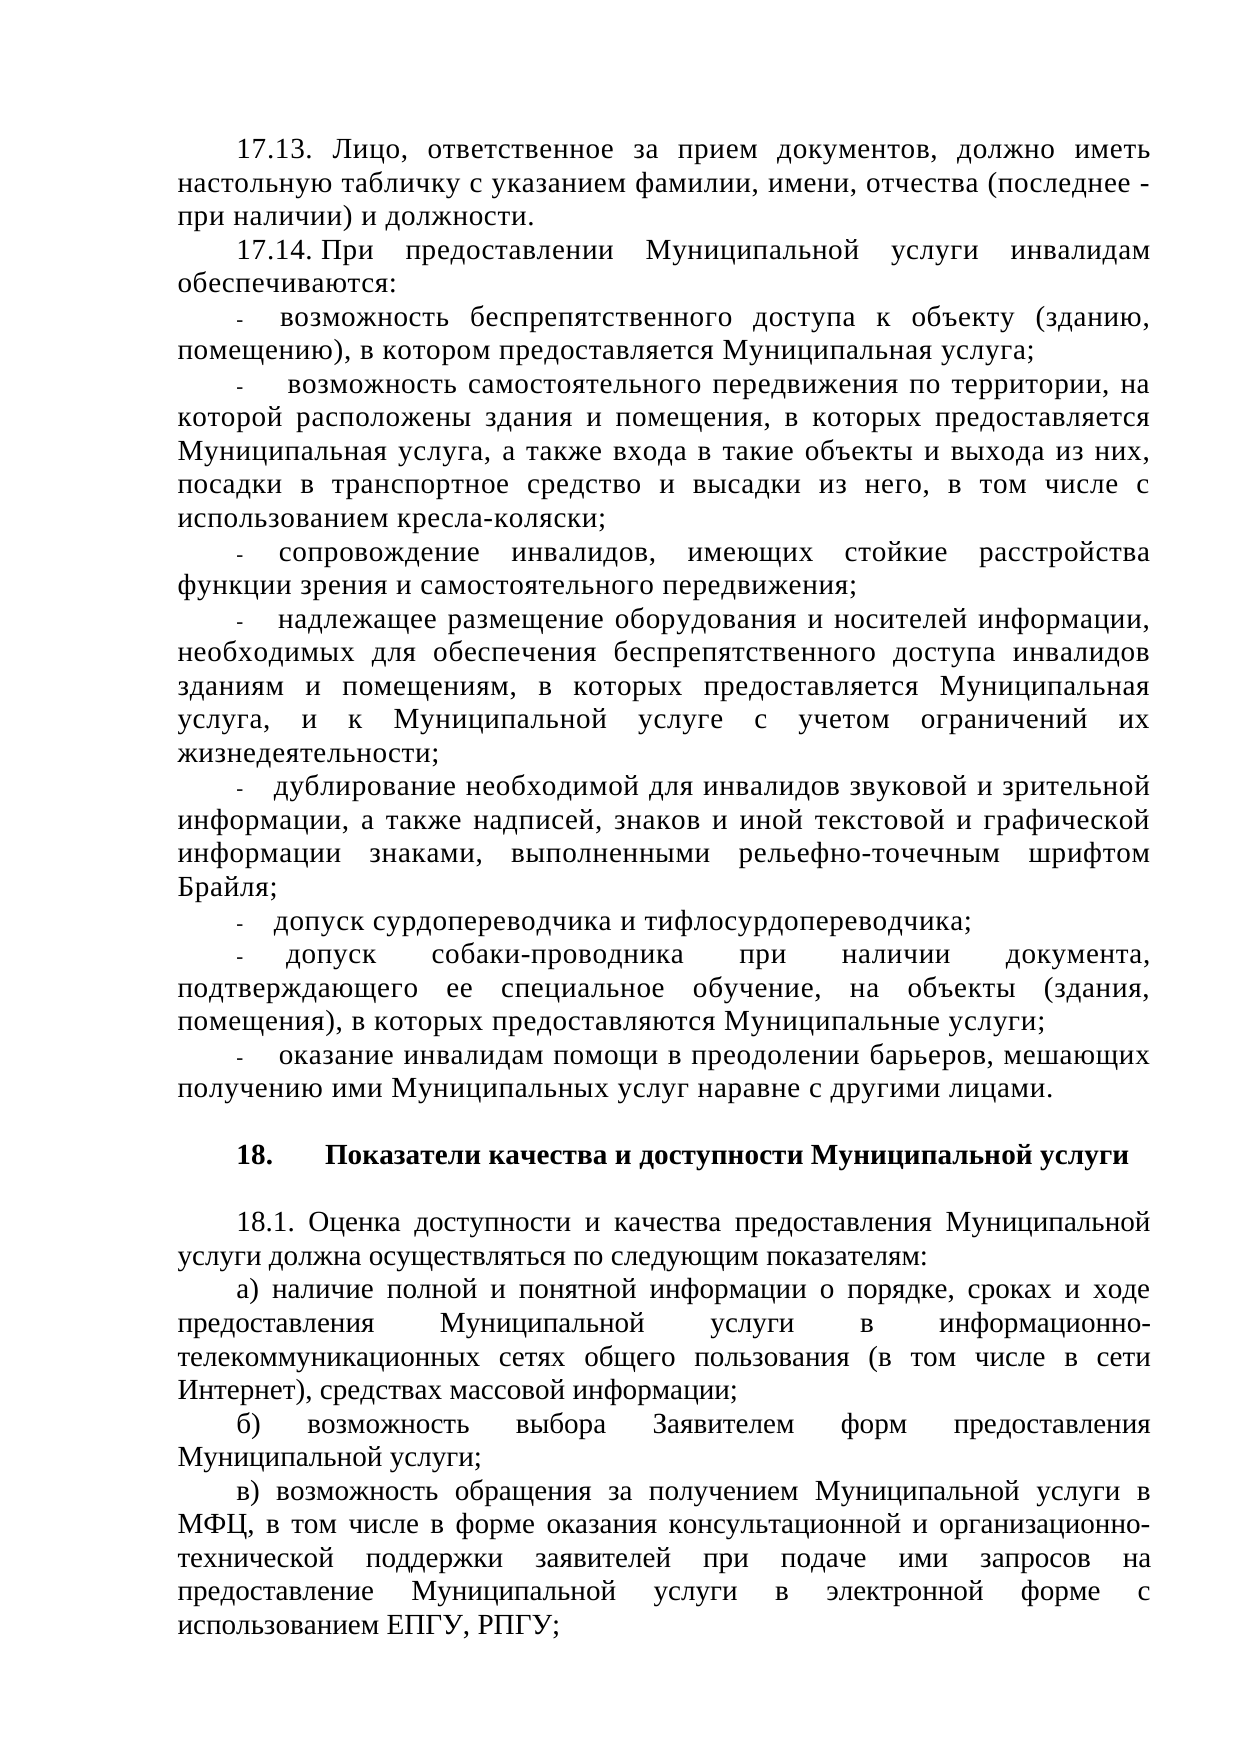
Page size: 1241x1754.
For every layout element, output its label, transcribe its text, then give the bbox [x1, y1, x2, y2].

list допуск собаки-проводника при наличии документа, подтверждающего ее специальное обучение, на объекты (здания, помещения), в которых предоставляются Муниципальные услуги; [177, 936, 1152, 1037]
list При предоставлении Муниципальной услуги инвалидам обеспечиваются: [177, 232, 1152, 299]
list возможность самостоятельного передвижения по территории, на которой расположены здания и помещения, в которых предоставляется Муниципальная услуга, а также входа в такие объекты и выхода из них, посадки в транспортное средство и высадки из него, в том числе с использованием кресла-коляски; [177, 366, 1152, 534]
text а) наличие полной и понятной информации о порядке, сроках и ходе предоставления Муниципальной услуги в информационно-телекоммуникационных сетях общего пользования (в том числе в сети Интернет), средствах массовой информации; [177, 1272, 1152, 1406]
text 18.1. Оценка доступности и качества предоставления Муниципальной услуги должна осуществляться по следующим показателям: [177, 1204, 1152, 1272]
list Лицо, ответственное за прием документов, должно иметь настольную табличку с указанием фамилии, имени, отчества (последнее - при наличии) и должности. [177, 131, 1152, 232]
list возможность беспрепятственного доступа к объекту (зданию, помещению), в котором предоставляется Муниципальная услуга; [177, 299, 1152, 366]
list допуск сурдопереводчика и тифлосурдопереводчика; [177, 903, 1152, 936]
list сопровождение инвалидов, имеющих стойкие расстройства функции зрения и самостоятельного передвижения; [177, 534, 1152, 601]
list оказание инвалидам помощи в преодолении барьеров, мешающих получению ими Муниципальных услуг наравне с другими лицами. [177, 1037, 1152, 1104]
list дублирование необходимой для инвалидов звуковой и зрительной информации, а также надписей, знаков и иной текстовой и графической информации знаками, выполненными рельефно-точечным шрифтом Брайля; [177, 768, 1152, 903]
text б) возможность выбора Заявителем форм предоставления Муниципальной услуги; [177, 1406, 1152, 1473]
list Показатели качества и доступности Муниципальной услуги [177, 1137, 1152, 1171]
text в) возможность обращения за получением Муниципальной услуги в МФЦ, в том числе в форме оказания консультационной и организационно-технической поддержки заявителей при подаче ими запросов на предоставление Муниципальной услуги в электронной форме с использованием ЕПГУ, РПГУ; [177, 1473, 1152, 1641]
list надлежащее размещение оборудования и носителей информации, необходимых для обеспечения беспрепятственного доступа инвалидов зданиям и помещениям, в которых предоставляется Муниципальная услуга, и к Муниципальной услуге с учетом ограничений их жизнедеятельности; [177, 601, 1152, 768]
